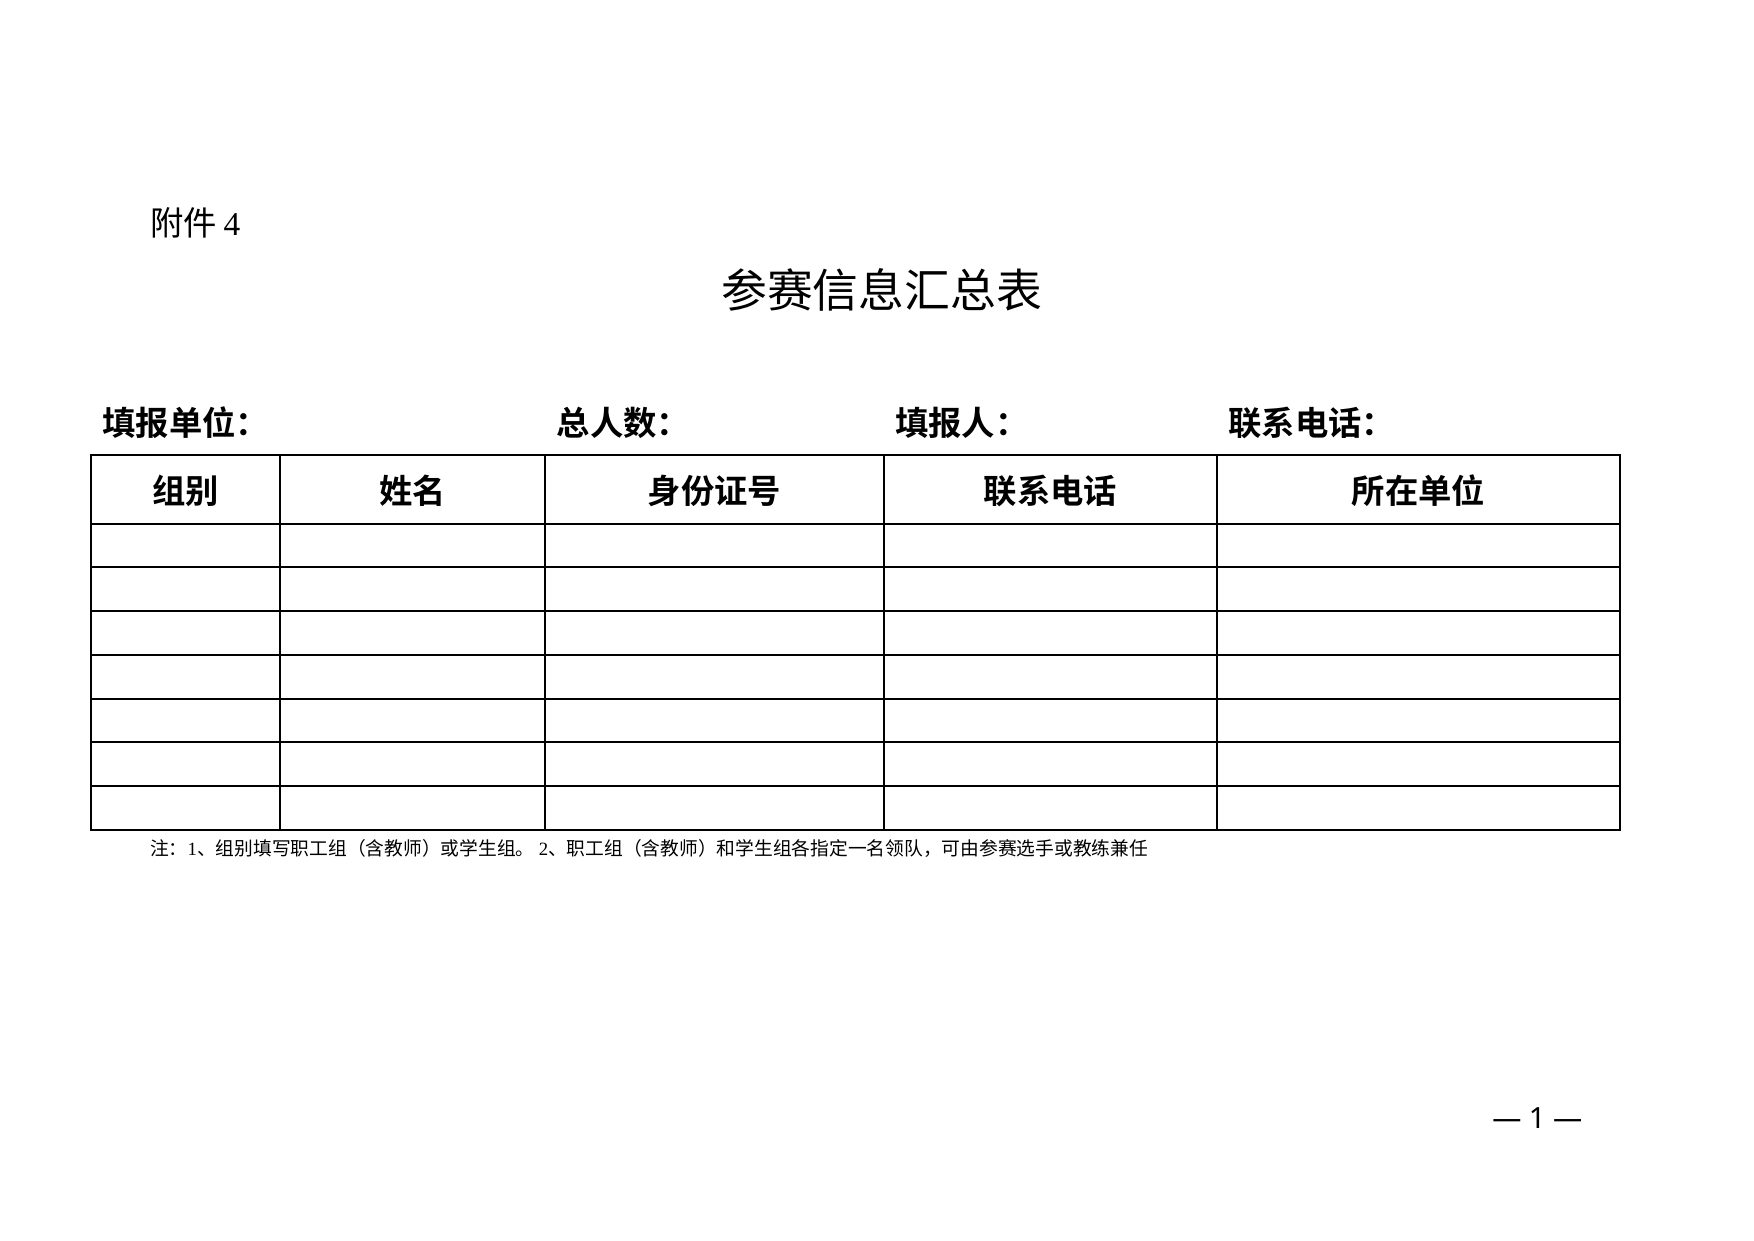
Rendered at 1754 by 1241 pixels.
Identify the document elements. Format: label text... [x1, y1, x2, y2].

table_cell [92, 700, 279, 741]
table_header 联系电话： [1217, 388, 1620, 454]
table_cell [546, 612, 883, 654]
table_cell [1218, 612, 1619, 654]
text 附件4 [150, 188, 1604, 254]
table_cell [281, 612, 544, 654]
table_cell [92, 525, 279, 566]
table_cell [1218, 568, 1619, 610]
table_cell [885, 525, 1216, 566]
table_cell [546, 743, 883, 785]
table_cell [546, 568, 883, 610]
table_cell [546, 700, 883, 741]
table_cell [281, 568, 544, 610]
text 注：1、组别填写职工组（含教师）或学生组。 2、职工组（含教师）和学生组各指定一名领队，可由参赛选手或教练兼任 [150, 831, 1613, 864]
table_cell 组别 [92, 456, 279, 522]
table_cell [1218, 787, 1619, 829]
table_cell [281, 743, 544, 785]
table_cell [885, 700, 1216, 741]
table_cell [92, 656, 279, 697]
table_cell [1218, 700, 1619, 741]
table_cell [281, 525, 544, 566]
table_cell [885, 656, 1216, 697]
table_cell 姓名 [281, 456, 544, 522]
table_cell [281, 700, 544, 741]
table_cell [92, 787, 279, 829]
table_cell [885, 568, 1216, 610]
text 参赛信息汇总表 [150, 254, 1613, 321]
table_cell [885, 612, 1216, 654]
table_cell [885, 743, 1216, 785]
table_cell [546, 525, 883, 566]
table_cell [281, 787, 544, 829]
table_cell [546, 787, 883, 829]
table_cell 身份证号 [546, 456, 883, 522]
table_cell [281, 656, 544, 697]
table_cell [546, 656, 883, 697]
table_cell [1218, 525, 1619, 566]
table_header 总人数： [545, 388, 884, 454]
table_cell [92, 743, 279, 785]
table_header 填报单位： [91, 388, 545, 454]
table_cell [1218, 656, 1619, 697]
table_cell 联系电话 [885, 456, 1216, 522]
table_header 填报人： [884, 388, 1217, 454]
table_cell [92, 612, 279, 654]
table_cell [1218, 743, 1619, 785]
table_cell [92, 568, 279, 610]
table_cell 所在单位 [1218, 456, 1619, 522]
table_cell [885, 787, 1216, 829]
